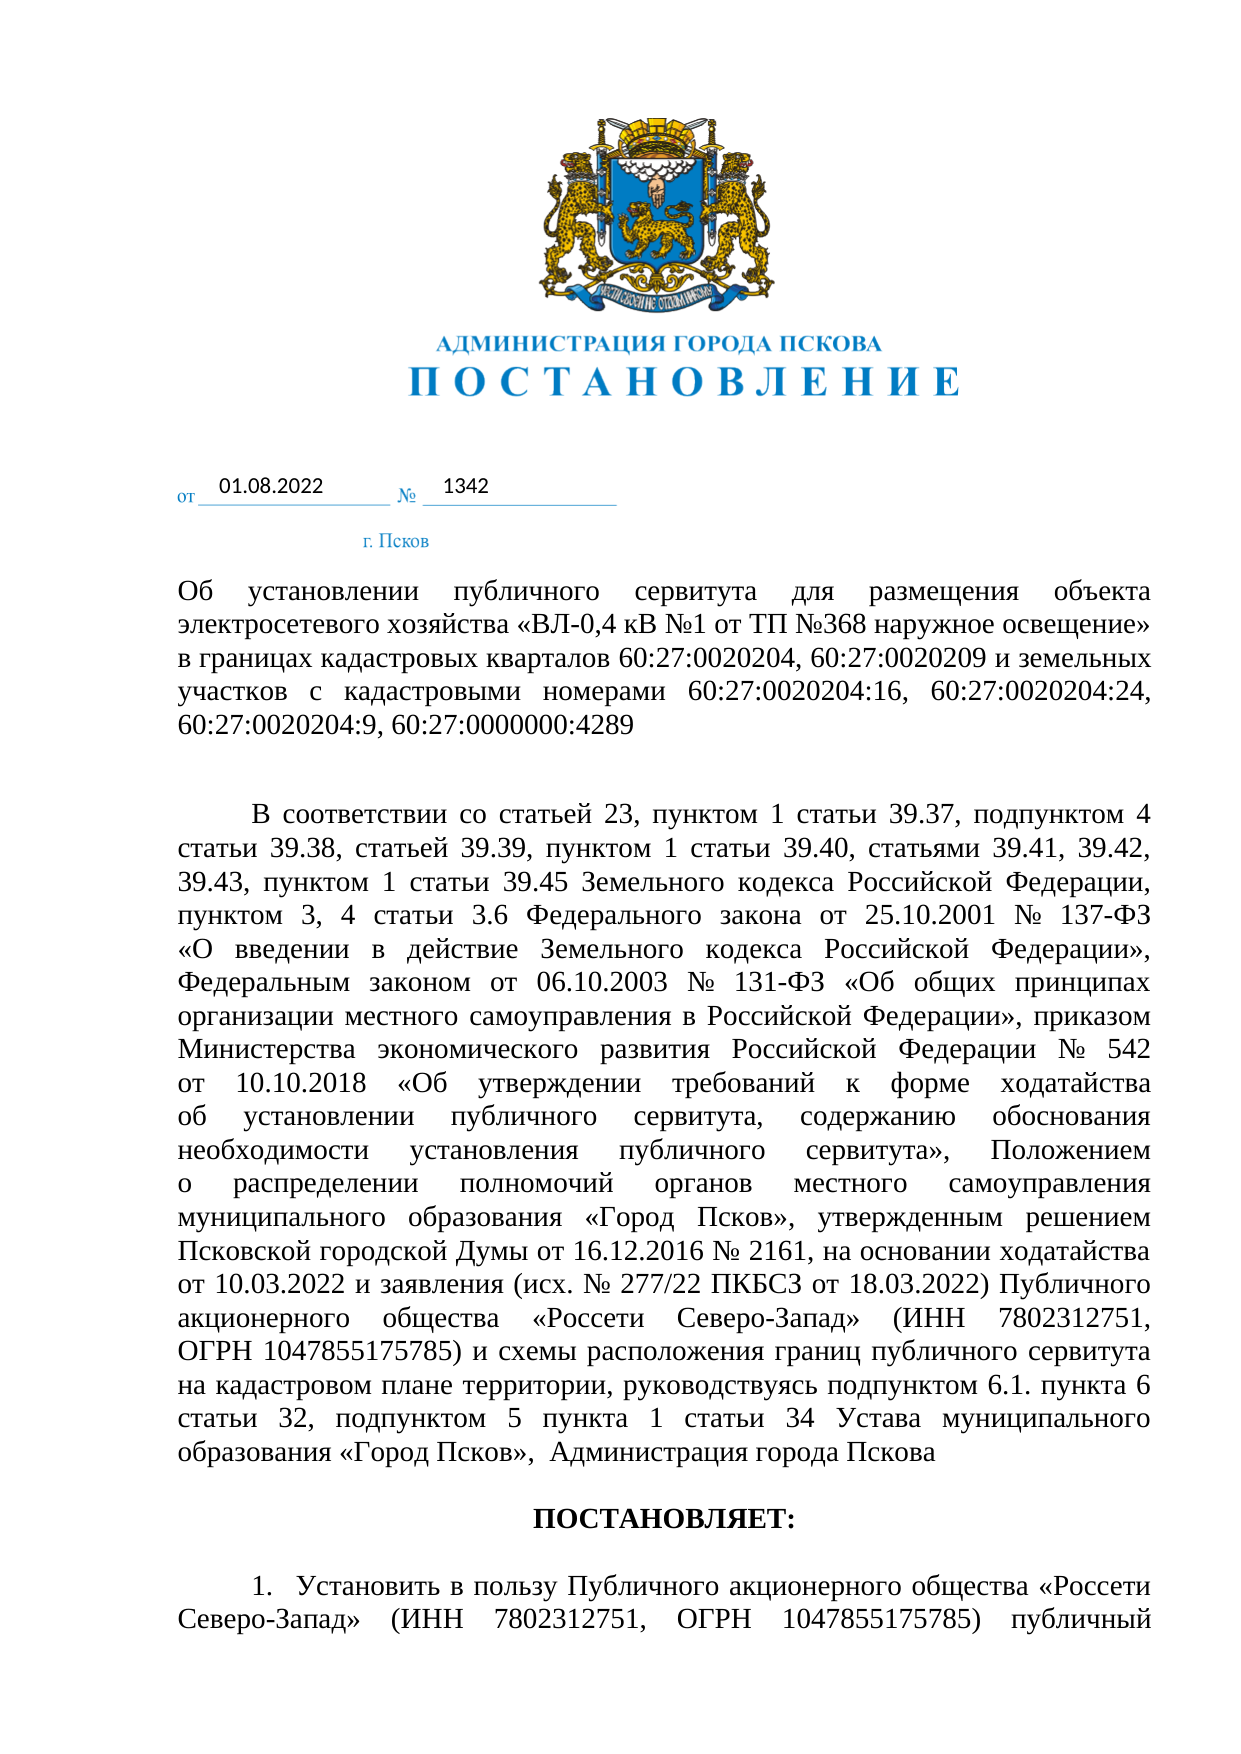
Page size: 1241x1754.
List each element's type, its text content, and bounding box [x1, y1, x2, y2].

picture [177, 118, 959, 548]
text Об установлении публичного сервитута для размещения объекта электросетевого хозяйства «ВЛ-0,4 кВ №1 от ТП №368 наружное освещение» в границах кадастровых кварталов 60:27:0020204, 60:27:0020209 и земельных участков с кадастровыми номерами 60:27:0020204:16, 60:27:0020204:24, 60:27:0020204:9, 60:27:0000000:4289 [177, 573, 1152, 741]
text В соответствии со статьей 23, пунктом 1 статьи 39.37, подпунктом 4 статьи 39.38, статьей 39.39, пунктом 1 статьи 39.40, статьями 39.41, 39.42, 39.43, пунктом 1 статьи 39.45 Земельного кодекса Российской Федерации, пунктом 3, 4 статьи 3.6 Федерального закона от 25.10.2001 № 137-ФЗ «О введении в действие Земельного кодекса Российской Федерации», Федеральным законом от 06.10.2003 № 131-ФЗ «Об общих принципах организации местного самоуправления в Российской Федерации», приказом Министерства экономического развития Российской Федерации № 542 от 10.10.2018 «Об утверждении требований к форме ходатайства об установлении публичного сервитута, содержанию обоснования необходимости установления публичного сервитута», Положением о распределении полномочий органов местного самоуправления муниципального образования «Город Псков», утвержденным решением Псковской городской Думы от 16.12.2016 № 2161, на основании ходатайства от 10.03.2022 и заявления (исх. № 277/22 ПКБСЗ от 18.03.2022) Публичного акционерного общества «Россети Северо-Запад» (ИНН 7802312751, ОГРН 1047855175785) и схемы расположения границ публичного сервитута на кадастровом плане территории, руководствуясь подпунктом 6.1. пункта 6 статьи 32, подпунктом 5 пункта 1 статьи 34 Устава муниципального образования «Город Псков», Администрация города Пскова [177, 797, 1152, 1467]
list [177, 1568, 1152, 1635]
text ПОСТАНОВЛЯЕТ: [177, 1501, 1152, 1534]
